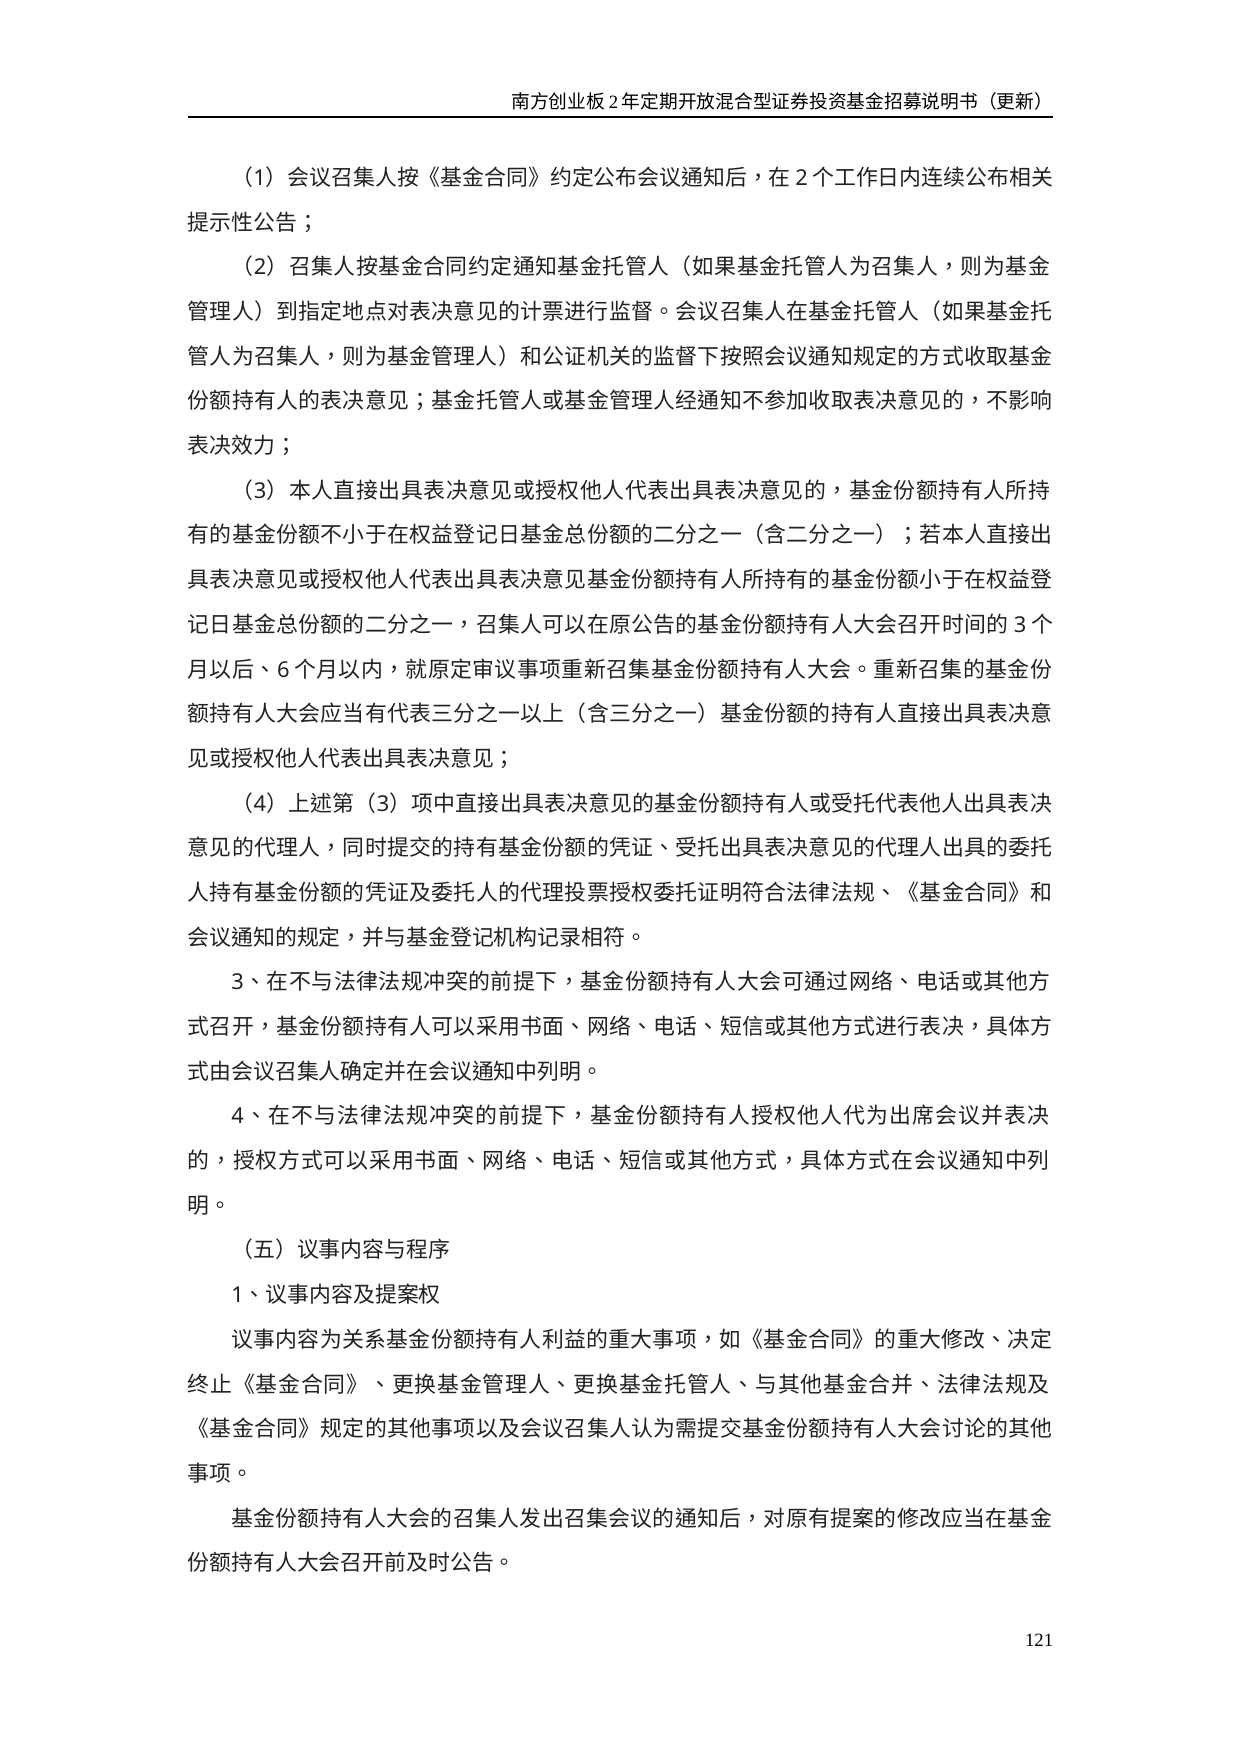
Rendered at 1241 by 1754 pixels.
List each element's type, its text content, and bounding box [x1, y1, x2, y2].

text （3）本人直接出具表决意见或授权他人代表出具表决意见的，基金份额持有人所持有的基金份额不小于在权益登记日基金总份额的二分之一（含二分之一）；若本人直接出具表决意见或授权他人代表出具表决意见基金份额持有人所持有的基金份额小于在权益登记日基金总份额的二分之一，召集人可以在原公告的基金份额持有人大会召开时间的3个月以后、6个月以内，就原定审议事项重新召集基金份额持有人大会。重新召集的基金份额持有人大会应当有代表三分之一以上（含三分之一）基金份额的持有人直接出具表决意见或授权他人代表出具表决意见； [187, 475, 1053, 773]
text （2）召集人按基金合同约定通知基金托管人（如果基金托管人为召集人，则为基金管理人）到指定地点对表决意见的计票进行监督。会议召集人在基金托管人（如果基金托管人为召集人，则为基金管理人）和公证机关的监督下按照会议通知规定的方式收取基金份额持有人的表决意见；基金托管人或基金管理人经通知不参加收取表决意见的，不影响表决效力； [187, 251, 1053, 460]
text （五）议事内容与程序 [187, 1234, 1053, 1264]
text （1）会议召集人按《基金合同》约定公布会议通知后，在2个工作日内连续公布相关提示性公告； [187, 162, 1053, 236]
text 1、议事内容及提案权 [187, 1279, 1053, 1309]
text （4）上述第（3）项中直接出具表决意见的基金份额持有人或受托代表他人出具表决意见的代理人，同时提交的持有基金份额的凭证、受托出具表决意见的代理人出具的委托人持有基金份额的凭证及委托人的代理投票授权委托证明符合法律法规、《基金合同》和会议通知的规定，并与基金登记机构记录相符。 [187, 788, 1053, 951]
text 议事内容为关系基金份额持有人利益的重大事项，如《基金合同》的重大修改、决定终止《基金合同》、更换基金管理人、更换基金托管人、与其他基金合并、法律法规及《基金合同》规定的其他事项以及会议召集人认为需提交基金份额持有人大会讨论的其他事项。 [187, 1324, 1053, 1488]
text 4、在不与法律法规冲突的前提下，基金份额持有人授权他人代为出席会议并表决的，授权方式可以采用书面、网络、电话、短信或其他方式，具体方式在会议通知中列明。 [187, 1100, 1053, 1219]
text 3、在不与法律法规冲突的前提下，基金份额持有人大会可通过网络、电话或其他方式召开，基金份额持有人可以采用书面、网络、电话、短信或其他方式进行表决，具体方式由会议召集人确定并在会议通知中列明。 [187, 966, 1053, 1086]
text 基金份额持有人大会的召集人发出召集会议的通知后，对原有提案的修改应当在基金份额持有人大会召开前及时公告。 [187, 1503, 1053, 1577]
